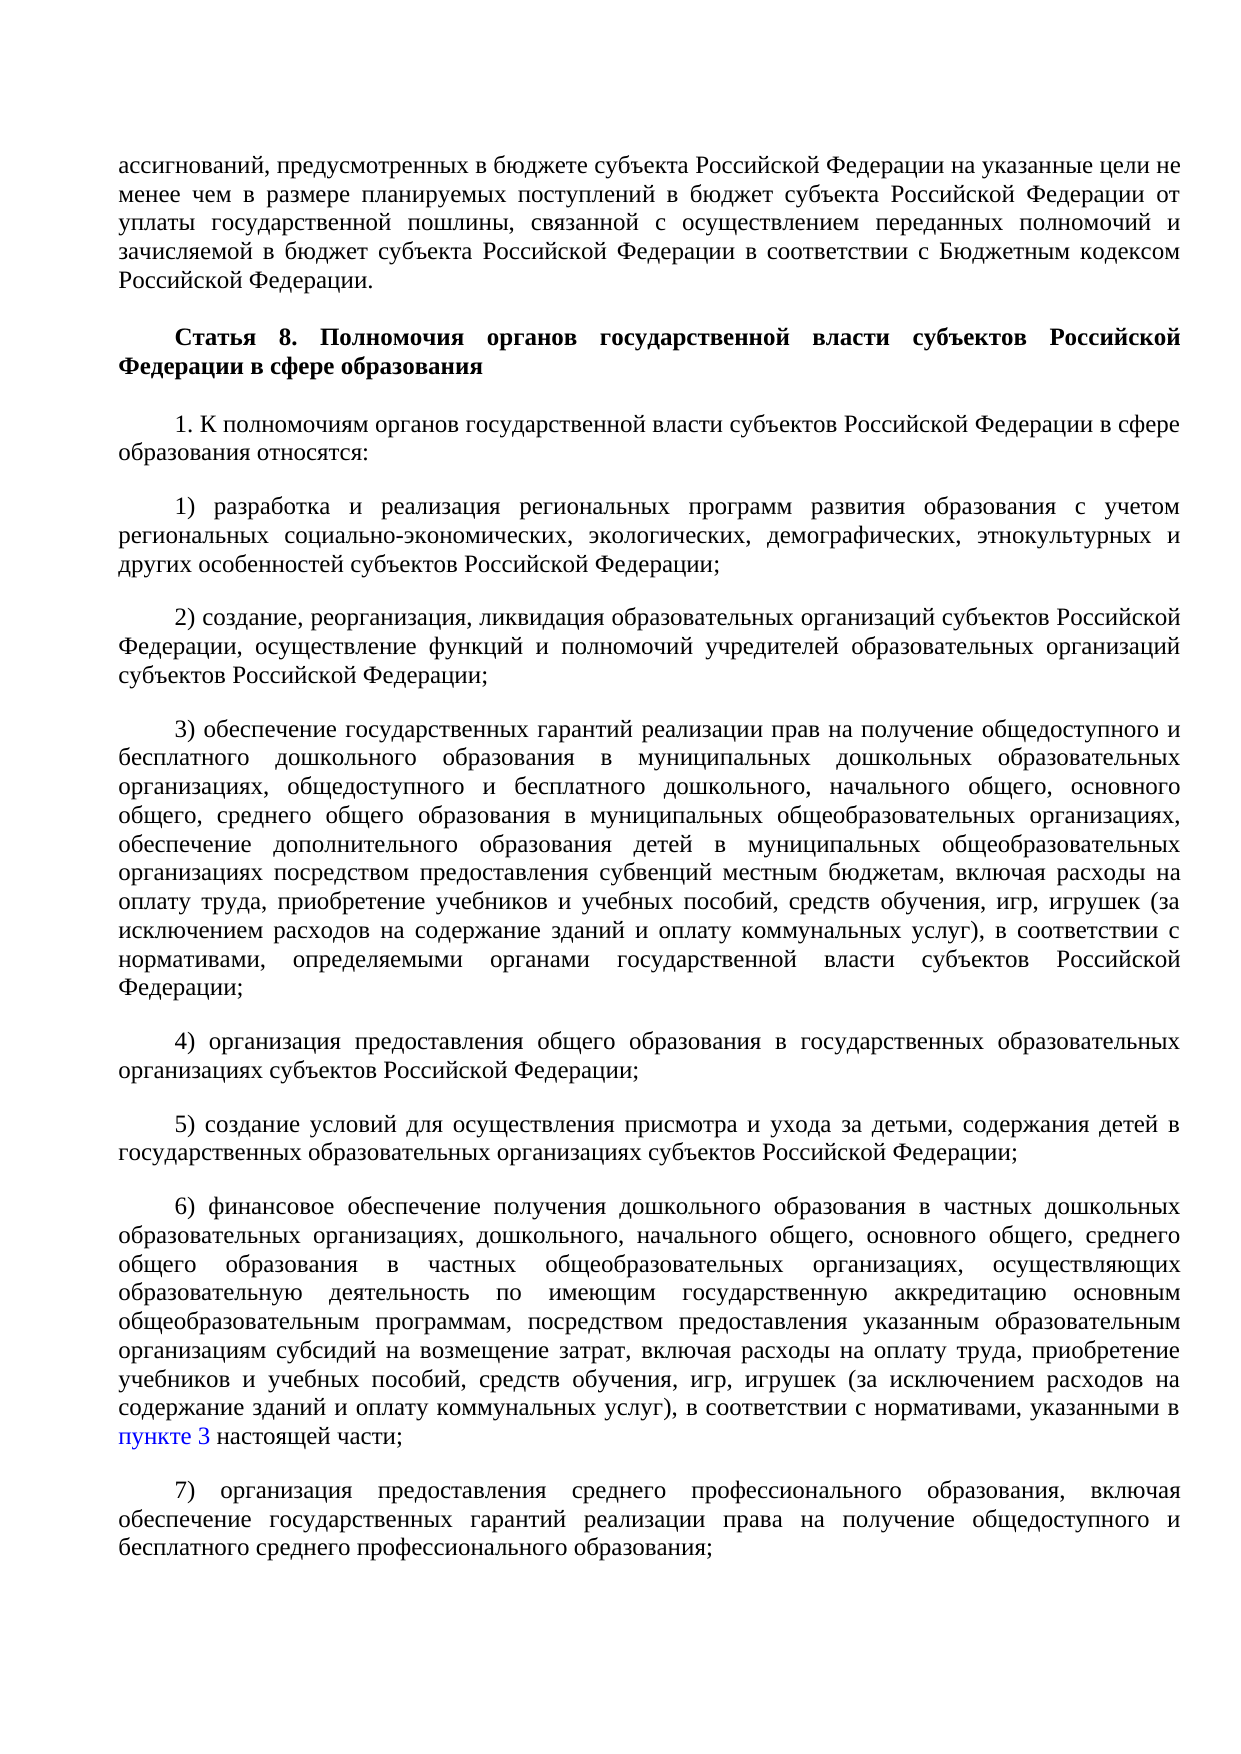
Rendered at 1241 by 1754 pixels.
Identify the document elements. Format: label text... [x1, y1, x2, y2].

text 1. К полномочиям органов государственной власти субъектов Российской Федерации в сфере образования относятся: [118, 409, 1181, 466]
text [118, 150, 1181, 294]
text 4) организация предоставления общего образования в государственных образовательных организациях субъектов Российской Федерации; [118, 1026, 1181, 1084]
text 1) разработка и реализация региональных программ развития образования с учетом региональных социально-экономических, экологических, демографических, этнокультурных и других особенностей субъектов Российской Федерации; [118, 491, 1181, 577]
text 2) создание, реорганизация, ликвидация образовательных организаций субъектов Российской Федерации, осуществление функций и полномочий учредителей образовательных организаций субъектов Российской Федерации; [118, 602, 1181, 689]
text 7) организация предоставления среднего профессионального образования, включая обеспечение государственных гарантий реализации права на получение общедоступного и бесплатного среднего профессионального образования; [118, 1475, 1181, 1561]
text 3) обеспечение государственных гарантий реализации прав на получение общедоступного и бесплатного дошкольного образования в муниципальных дошкольных образовательных организациях, общедоступного и бесплатного дошкольного, начального общего, основного общего, среднего общего образования в муниципальных общеобразовательных организациях, обеспечение дополнительного образования детей в муниципальных общеобразовательных организациях посредством предоставления субвенций местным бюджетам, включая расходы на оплату труда, приобретение учебников и учебных пособий, средств обучения, игр, игрушек (за исключением расходов на содержание зданий и оплату коммунальных услуг), в соответствии с нормативами, определяемыми органами государственной власти субъектов Российской Федерации; [118, 714, 1181, 1001]
text 5) создание условий для осуществления присмотра и ухода за детьми, содержания детей в государственных образовательных организациях субъектов Российской Федерации; [118, 1109, 1181, 1166]
text 6) финансовое обеспечение получения дошкольного образования в частных дошкольных образовательных организациях, дошкольного, начального общего, основного общего, среднего общего образования в частных общеобразовательных организациях, осуществляющих образовательную деятельность по имеющим государственную аккредитацию основным общеобразовательным программам, посредством предоставления указанным образовательным организациям субсидий на возмещение затрат, включая расходы на оплату труда, приобретение учебников и учебных пособий, средств обучения, игр, игрушек (за исключением расходов на содержание зданий и оплату коммунальных услуг), в соответствии с нормативами, указанными в пункте 3 настоящей части; [118, 1191, 1181, 1450]
title Статья 8. Полномочия органов государственной власти субъектов Российской Федерации в сфере образования [118, 322, 1181, 380]
